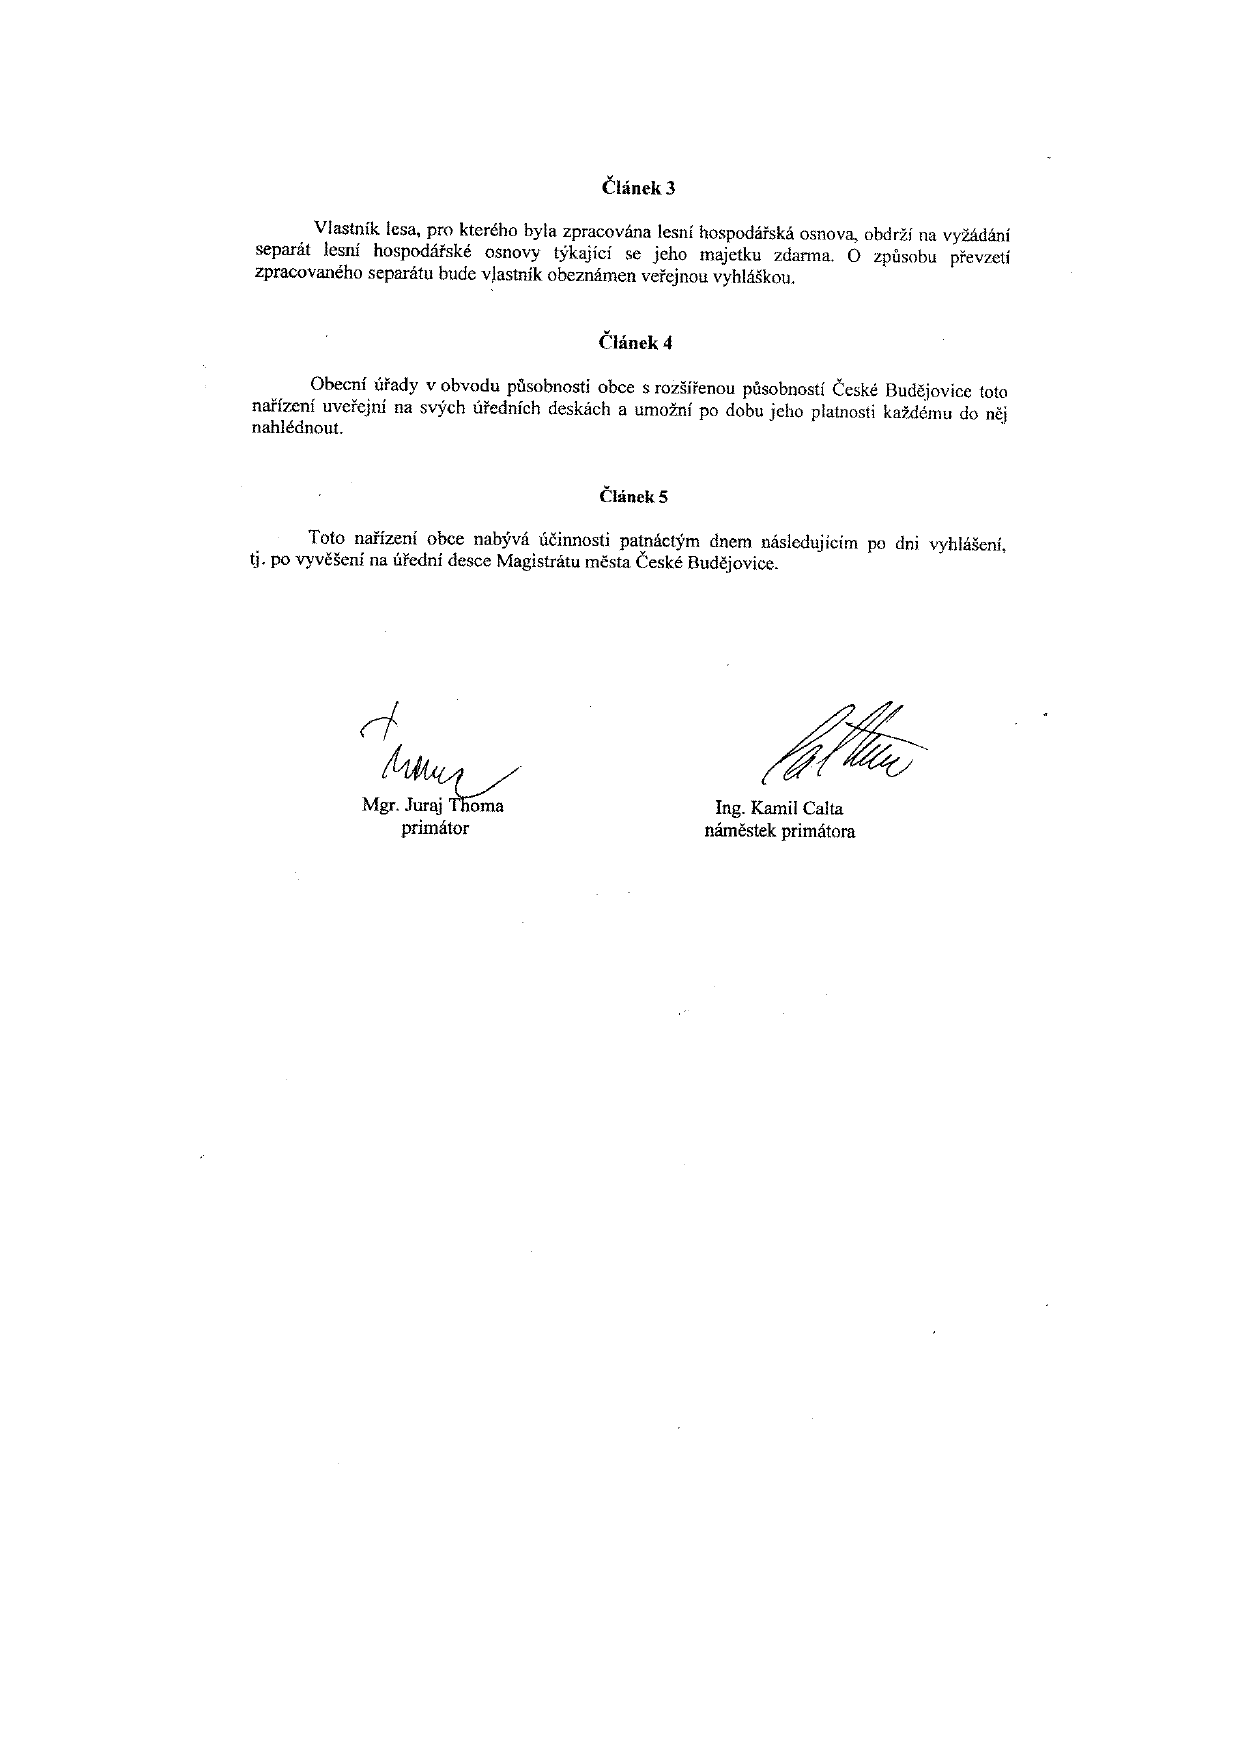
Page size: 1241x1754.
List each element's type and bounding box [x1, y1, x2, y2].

picture [147, 147, 1093, 1485]
